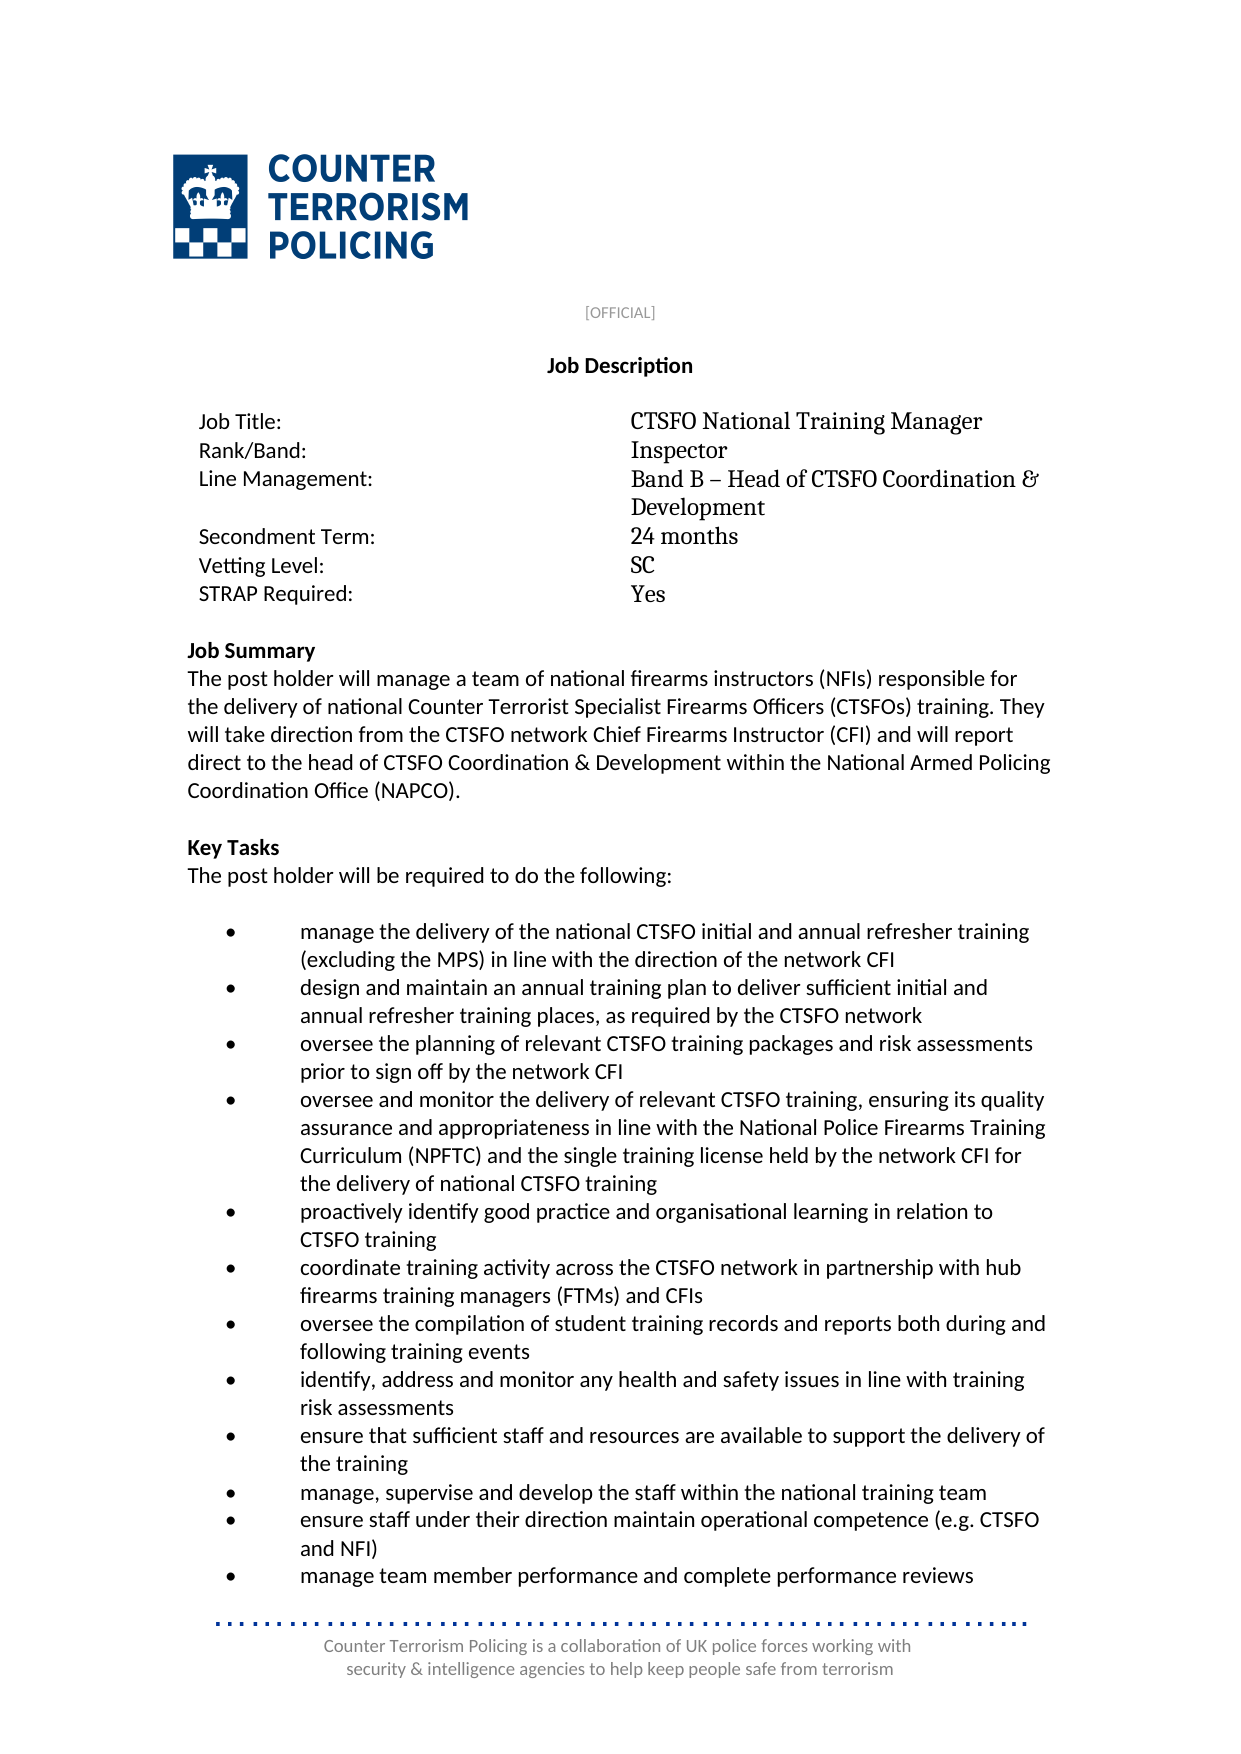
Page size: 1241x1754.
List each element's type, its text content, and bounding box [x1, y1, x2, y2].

list ensure that sufficient staff and resources are available to support the delivery of the training [225, 1422, 1053, 1478]
list coordinate training activity across the CTSFO network in partnership with hub firearms training managers (FTMs) and CFIs [225, 1253, 1053, 1309]
table_cell Vetting Level: [187, 551, 619, 579]
list identify, address and monitor any health and safety issues in line with training risk assessments [225, 1366, 1053, 1422]
table_header Job Title: [187, 407, 619, 436]
list design and maintain an annual training plan to deliver sufficient initial and annual refresher training places, as required by the CTSFO network [225, 973, 1053, 1029]
text [OFFICIAL] [172, 303, 1053, 323]
text The post holder will be required to do the following: [187, 861, 1053, 889]
list proactively identify good practice and organisational learning in relation to CTSFO training [225, 1197, 1053, 1253]
text Job Description [187, 351, 1053, 379]
picture [150, 131, 491, 282]
table_cell Secondment Term: [187, 522, 619, 551]
table_cell Line Management: [187, 465, 619, 522]
list oversee and monitor the delivery of relevant CTSFO training, ensuring its quality assurance and appropriateness in line with the National Police Firearms Training Curriculum (NPFTC) and the single training license held by the network CFI for the delivery of national CTSFO training [225, 1085, 1053, 1197]
list oversee the compilation of student training records and reports both during and following training events [225, 1309, 1053, 1366]
text Job Summary [187, 636, 1053, 664]
table_cell Rank/Band: [187, 436, 619, 464]
table_cell STRAP Required: [187, 580, 619, 608]
text The post holder will manage a team of national firearms instructors (NFIs) responsible for the delivery of national Counter Terrorist Specialist Firearms Officers (CTSFOs) training. They will take direction from the CTSFO network Chief Firearms Instructor (CFI) and will report direct to the head of CTSFO Coordination & Development within the National Armed Policing Coordination Office (NAPCO). [187, 664, 1053, 804]
list oversee the planning of relevant CTSFO training packages and risk assessments prior to sign off by the network CFI [225, 1029, 1053, 1085]
list ensure staff under their direction maintain operational competence (e.g. CTSFO and NFI) [225, 1506, 1053, 1562]
text Key Tasks [187, 833, 1053, 861]
list manage the delivery of the national CTSFO initial and annual refresher training (excluding the MPS) in line with the direction of the network CFI [225, 917, 1053, 973]
list manage team member performance and complete performance reviews [225, 1562, 1053, 1590]
list manage, supervise and develop the staff within the national training team [225, 1478, 1053, 1506]
